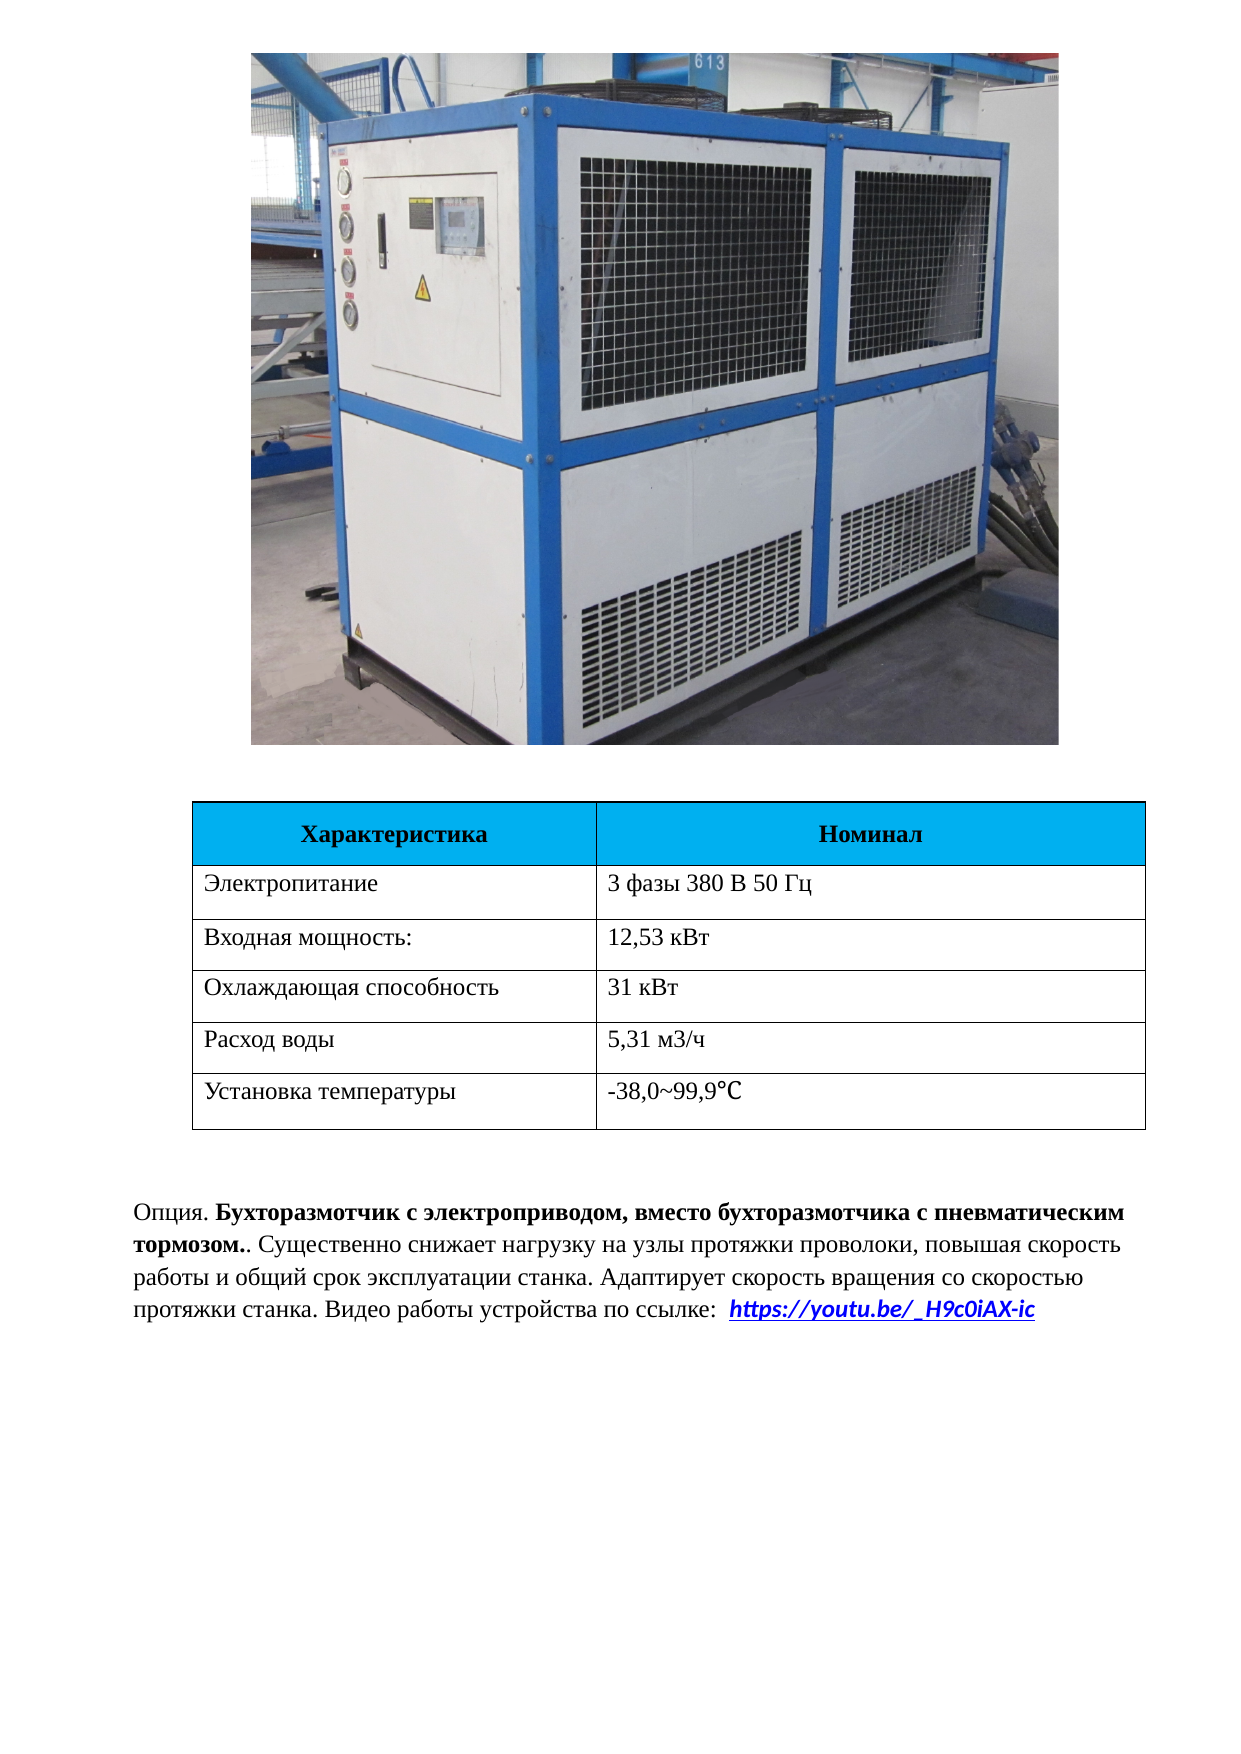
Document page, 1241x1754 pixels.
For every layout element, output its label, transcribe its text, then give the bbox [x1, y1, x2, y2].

table_cell Электропитание [193, 866, 596, 919]
table_cell -38,0~99,9℃ [597, 1074, 1145, 1129]
table_cell Охлаждающая способность [193, 971, 596, 1022]
table_cell 31 кВт [597, 971, 1145, 1022]
table_cell Расход воды [193, 1023, 596, 1073]
table_cell 5,31 м3/ч [597, 1023, 1145, 1073]
table_cell Входная мощность: [193, 920, 596, 969]
table_header Номинал [597, 803, 1145, 865]
text Опция. Бухторазмотчик с электроприводом, вместо бухторазмотчика с пневматическим тормозом.. Существенно снижает нагрузку на узлы протяжки проволоки, повышая скорость работы и общий срок эксплуатации станка. Адаптирует скорость вращения со скоростью протяжки станка. Видео работы устройства по ссылке: https://youtu.be/_H9c0iAX-ic [133, 1195, 1167, 1325]
picture [251, 53, 1059, 745]
table_cell 12,53 кВт [597, 920, 1145, 969]
table_header Характеристика [193, 803, 596, 865]
table_cell 3 фазы 380 В 50 Гц [597, 866, 1145, 919]
table_cell Установка температуры [193, 1074, 596, 1129]
